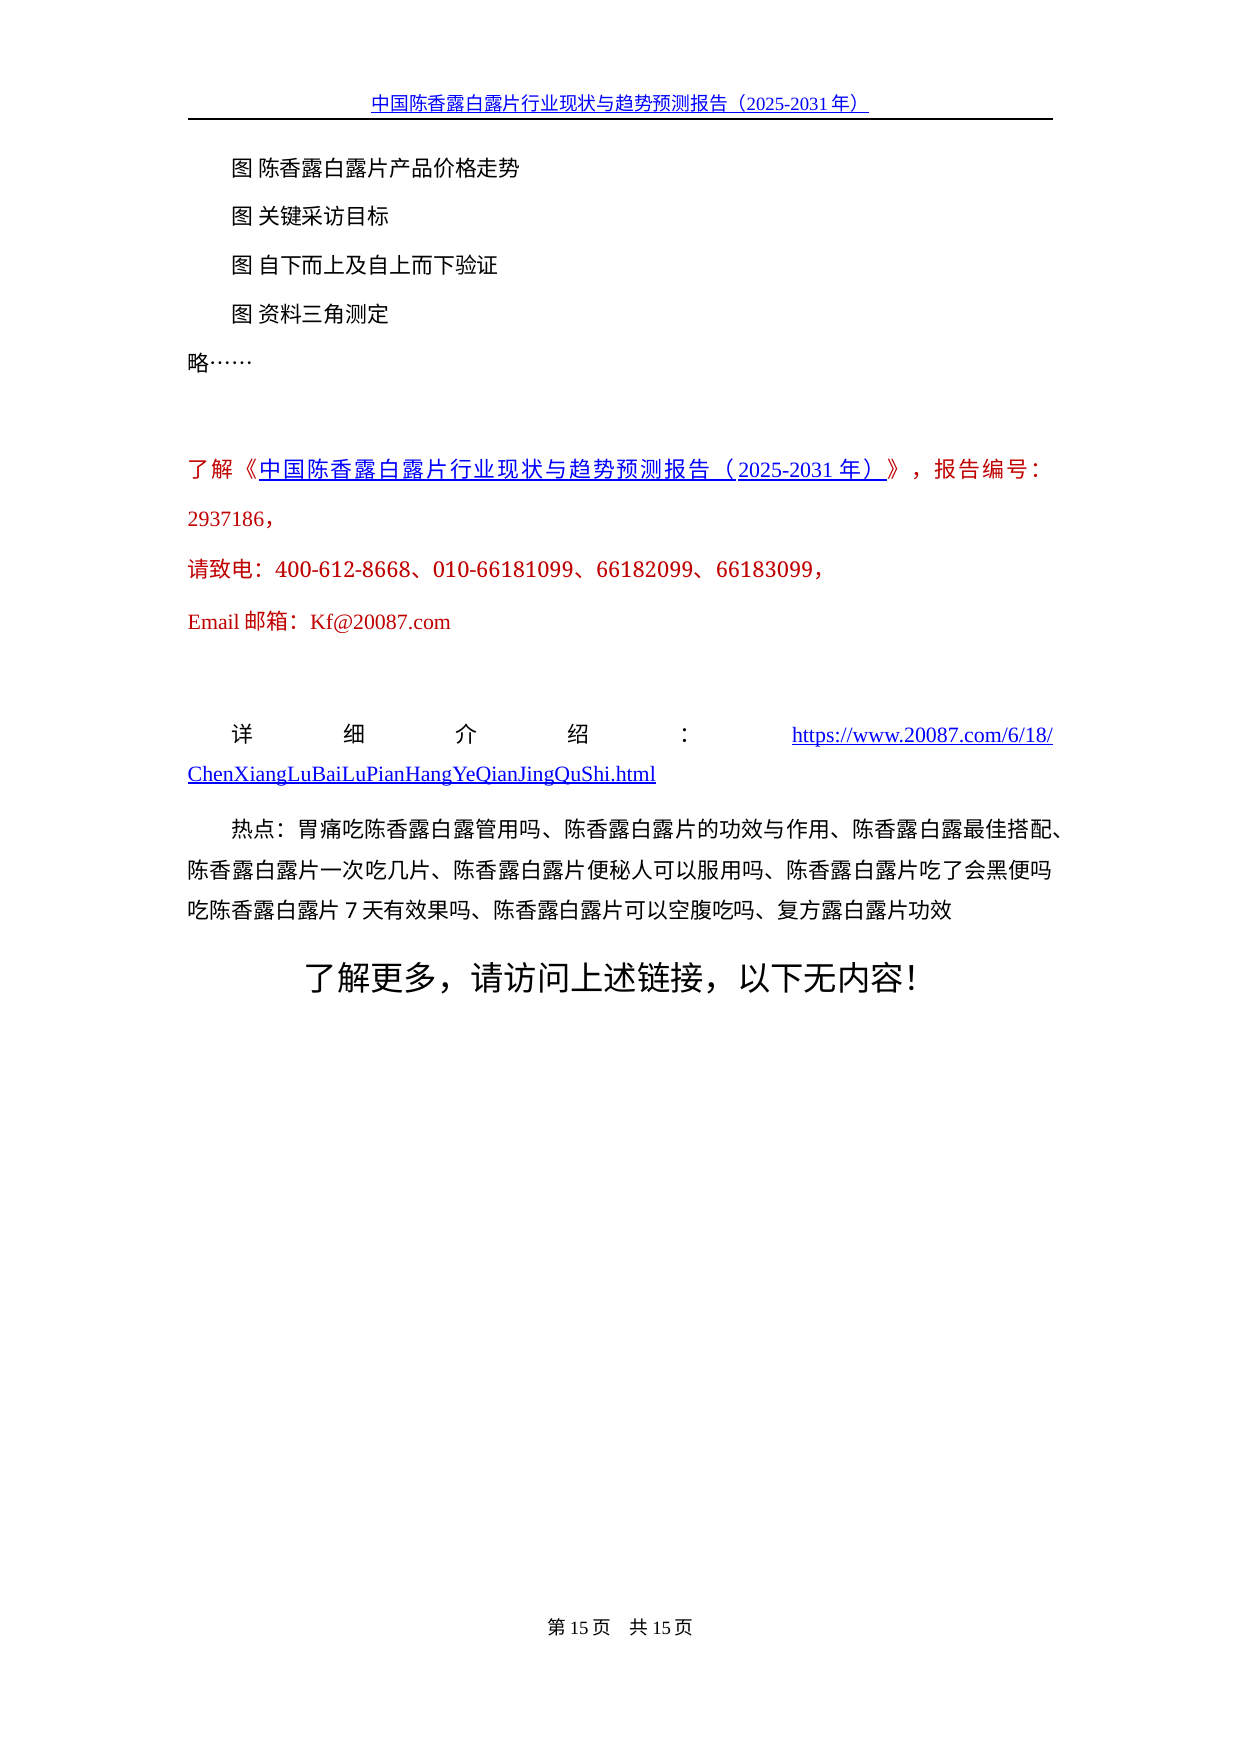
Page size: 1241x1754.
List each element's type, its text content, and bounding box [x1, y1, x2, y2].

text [187, 150, 1053, 378]
text 了解《中国陈香露白露片行业现状与趋势预测报告（2025-2031年）》，报告编号：2937186， [187, 452, 1053, 533]
text Email邮箱：Kf@20087.com [187, 603, 1053, 636]
text 详细介绍：https://www.20087.com/6/18/ChenXiangLuBaiLuPianHangYeQianJingQuShi.html [187, 716, 1053, 789]
title 了解更多，请访问上述链接，以下无内容！ [187, 943, 1053, 1008]
text 热点：胃痛吃陈香露白露管用吗、陈香露白露片的功效与作用、陈香露白露最佳搭配、陈香露白露片一次吃几片、陈香露白露片便秘人可以服用吗、陈香露白露片吃了会黑便吗、吃陈香露白露片7天有效果吗、陈香露白露片可以空腹吃吗、复方露白露片功效 [187, 812, 1053, 926]
text 请致电：400-612-8668、010-66181099、66182099、66183099， [187, 552, 1053, 584]
